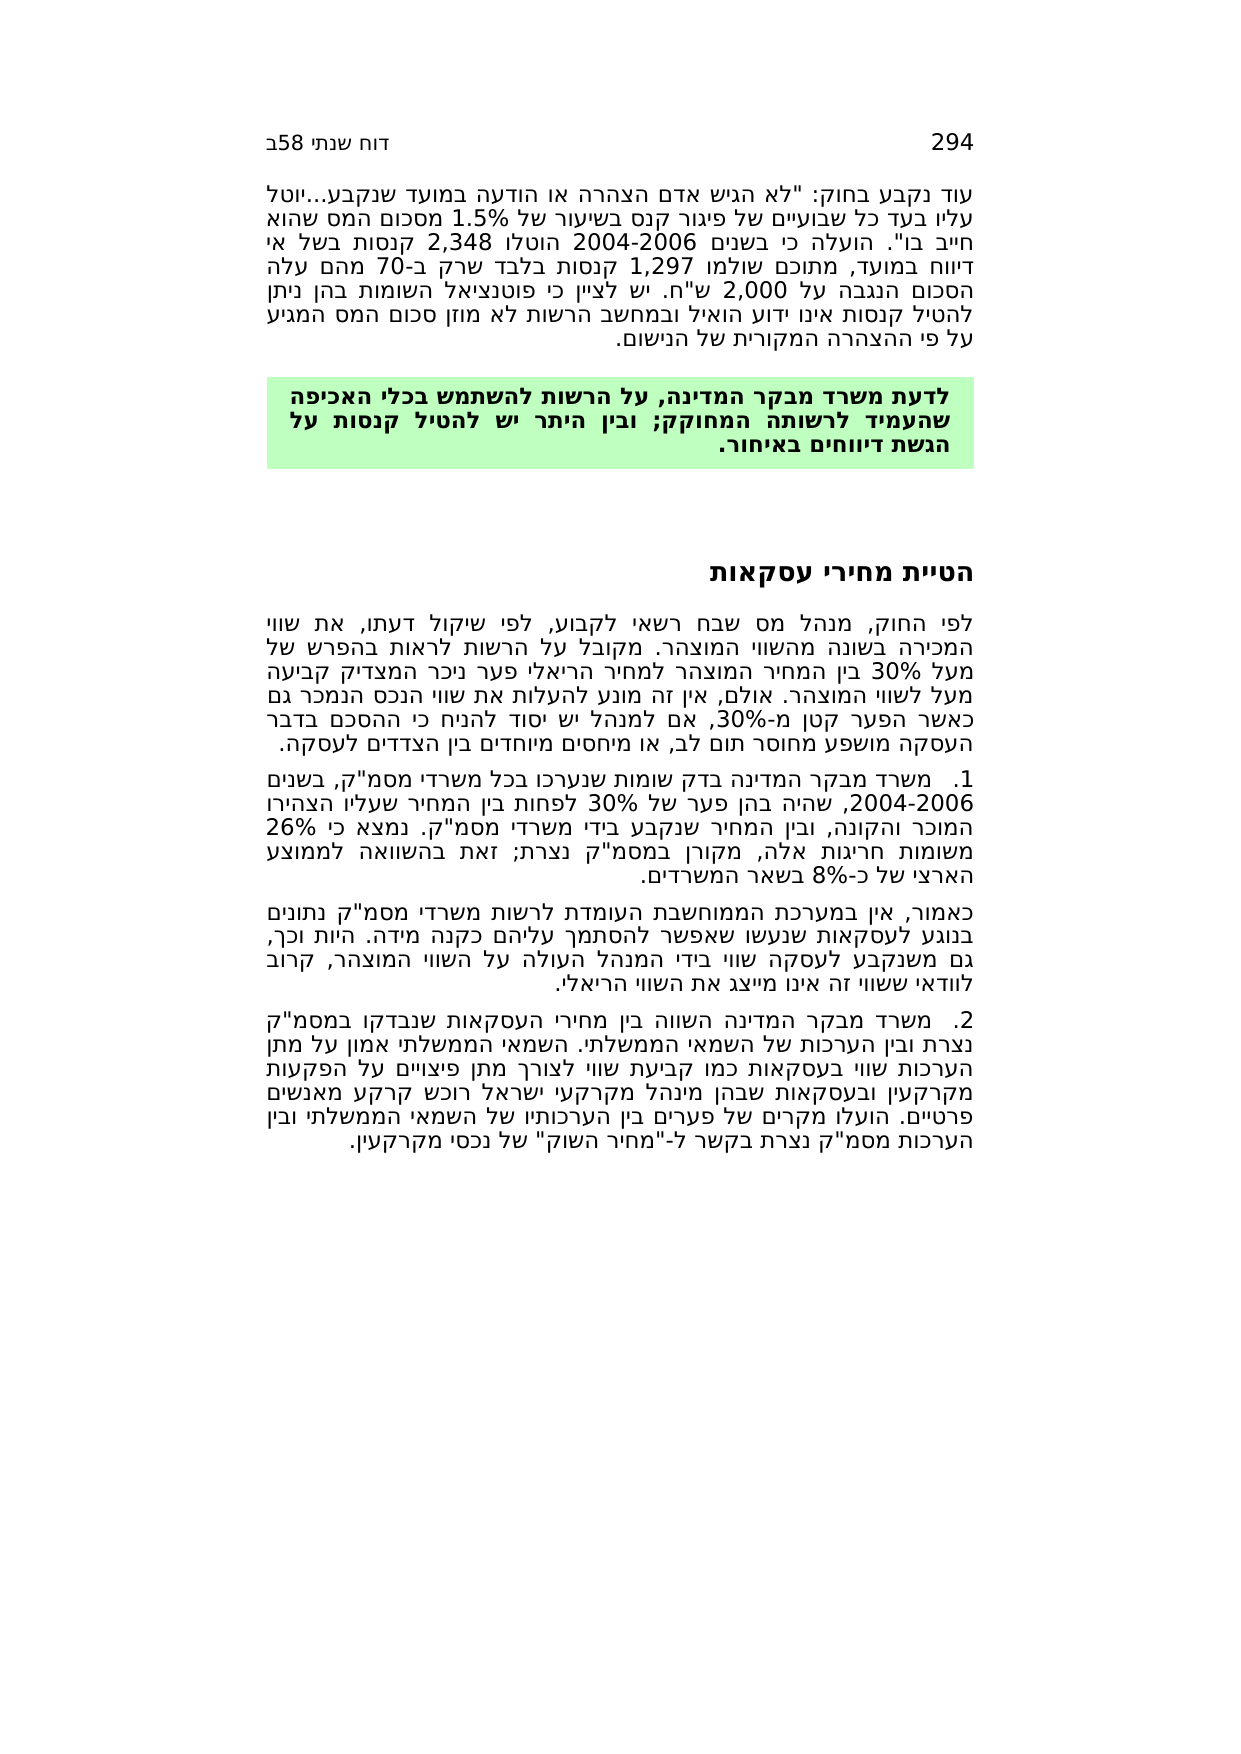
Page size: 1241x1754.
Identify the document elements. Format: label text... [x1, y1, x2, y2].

text 1. משרד מבקר המדינה בדק שומות שנערכו בכל משרדי מסמ"ק, בשנים 2004-2006, שהיה בהן פער של 30% לפחות בין המחיר שעליו הצהירו המוכר והקונה, ובין המחיר שנקבע בידי משרדי מסמ"ק. נמצא כי 26% משומות חריגות אלה, מקורן במסמ"ק נצרת; זאת בהשוואה לממוצע הארצי של כ-8% בשאר המשרדים. [266, 768, 974, 888]
text הטיית מחירי עסקאות [266, 556, 974, 587]
text 2. משרד מבקר המדינה השווה בין מחירי העסקאות שנבדקו במסמ"ק נצרת ובין הערכות של השמאי הממשלתי. השמאי הממשלתי אמון על מתן הערכות שווי בעסקאות כמו קביעת שווי לצורך מתן פיצויים על הפקעות מקרקעין ובעסקאות שבהן מינהל מקרקעי ישראל רוכש קרקע מאנשים פרטיים. הועלו מקרים של פערים בין הערכותיו של השמאי הממשלתי ובין הערכות מסמ"ק נצרת בקשר ל-"מחיר השוק" של נכסי מקרקעין. [266, 1009, 974, 1153]
text לדעת משרד מבקר המדינה, על הרשות להשתמש בכלי האכיפה שהעמיד לרשותה המחוקק; ובין היתר יש להטיל קנסות על הגשת דיווחים באיחור. [267, 377, 974, 469]
list עוד נקבע בחוק: "לא הגיש אדם הצהרה או הודעה במועד שנקבע...יוטל עליו בעד כל שבועיים של פיגור קנס בשיעור של 1.5% מסכום המס שהוא חייב בו". הועלה כי בשנים 2004-2006 הוטלו 2,348 קנסות בשל אי דיווח במועד, מתוכם שולמו 1,297 קנסות בלבד שרק ב-70 מהם עלה הסכום הנגבה על 2,000 ש"ח. יש לציין כי פוטנציאל השומות בהן ניתן להטיל קנסות אינו ידוע הואיל ובמחשב הרשות לא מוזן סכום המס המגיע על פי ההצהרה המקורית של הנישום. [266, 183, 974, 351]
text כאמור, אין במערכת הממוחשבת העומדת לרשות משרדי מסמ"ק נתונים בנוגע לעסקאות שנעשו שאפשר להסתמך עליהם כקנה מידה. היות וכך, גם משנקבע לעסקה שווי בידי המנהל העולה על השווי המוצהר, קרוב לוודאי ששווי זה אינו מייצג את השווי הריאלי. [266, 901, 974, 997]
text לפי החוק, מנהל מס שבח רשאי לקבוע, לפי שיקול דעתו, את שווי המכירה בשונה מהשווי המוצהר. מקובל על הרשות לראות בהפרש של מעל 30% בין המחיר המוצהר למחיר הריאלי פער ניכר המצדיק קביעה מעל לשווי המוצהר. אולם, אין זה מונע להעלות את שווי הנכס הנמכר גם כאשר הפער קטן מ-30%, אם למנהל יש יסוד להניח כי ההסכם בדבר העסקה מושפע מחוסר תום לב, או מיחסים מיוחדים בין הצדדים לעסקה. [266, 612, 974, 756]
